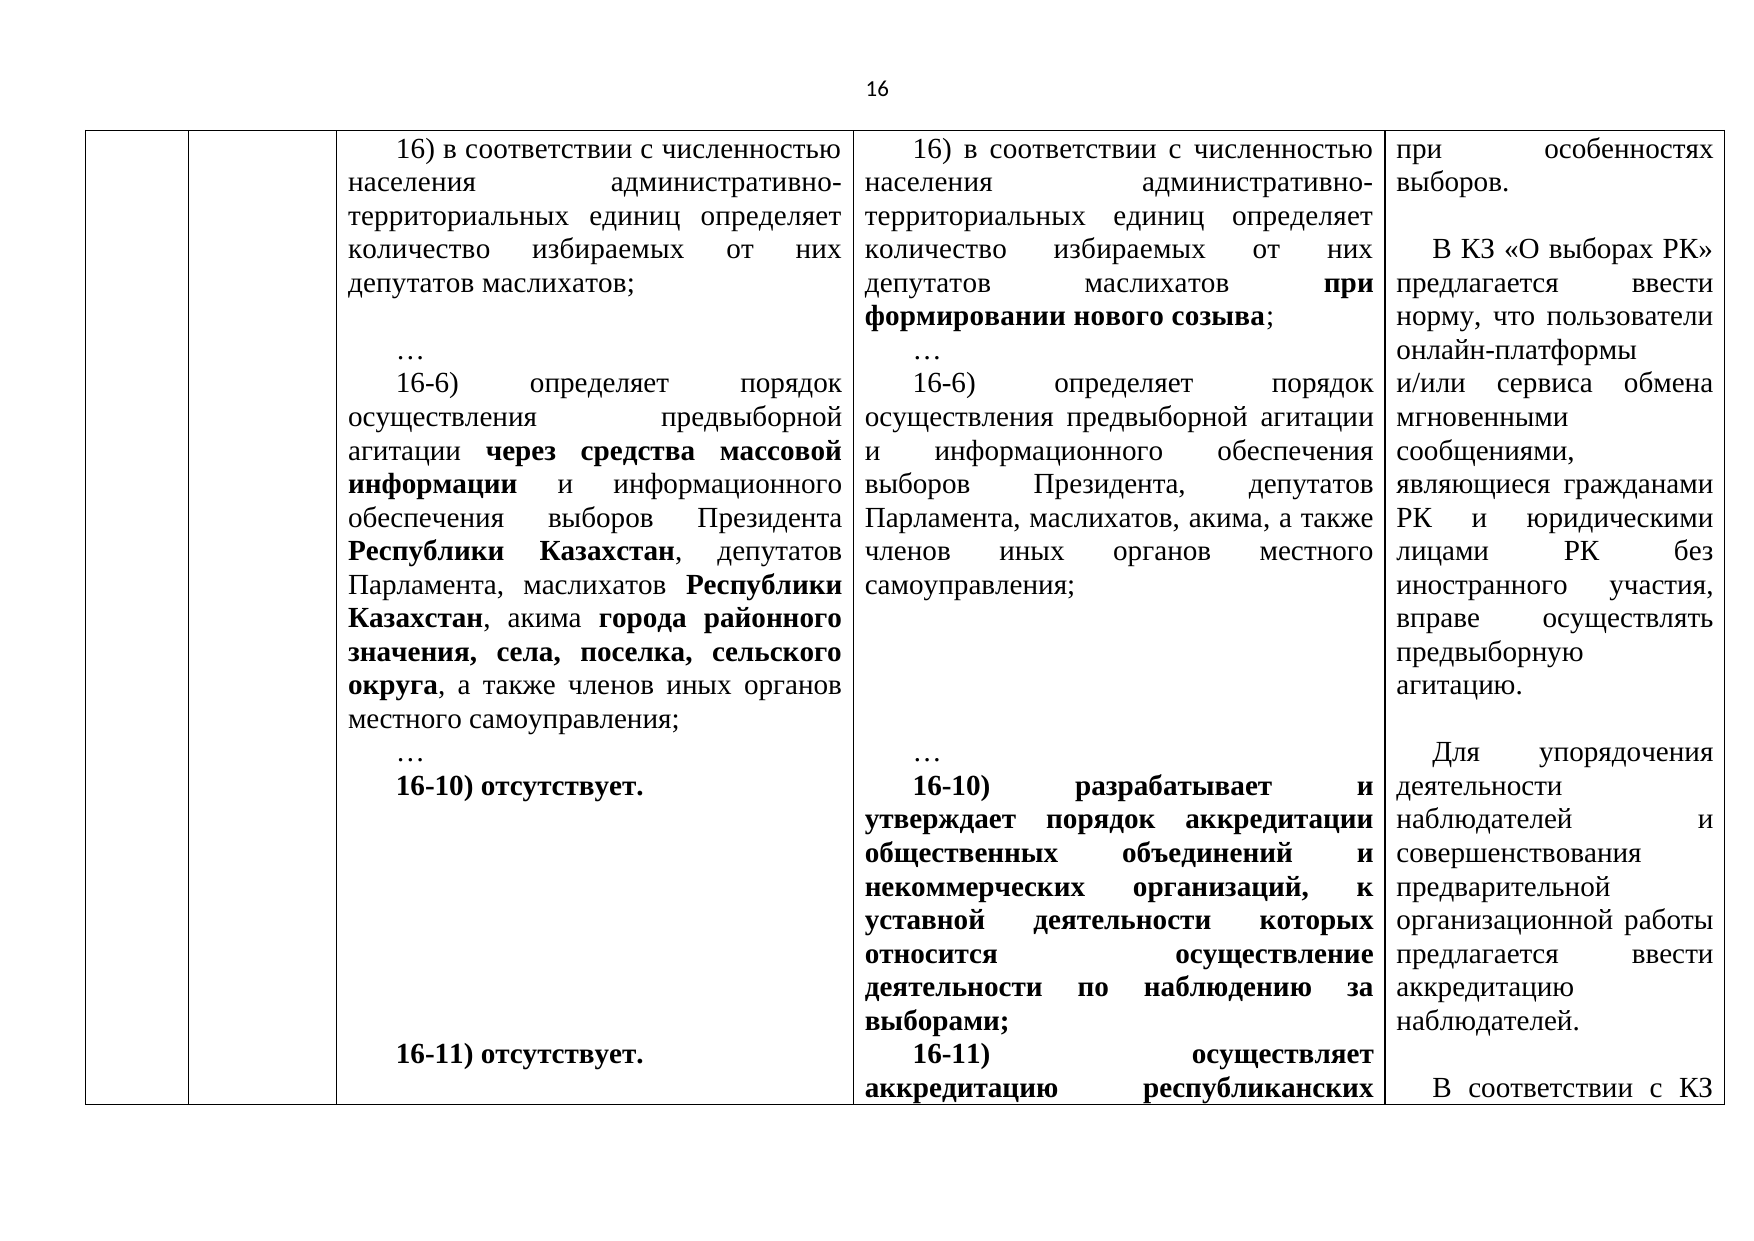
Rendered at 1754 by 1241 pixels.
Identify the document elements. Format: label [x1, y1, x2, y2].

table_cell [854, 131, 1384, 1103]
table_cell [1386, 131, 1724, 1103]
table_cell [86, 131, 188, 1103]
table_cell [337, 131, 853, 1103]
table_cell [189, 131, 336, 1103]
